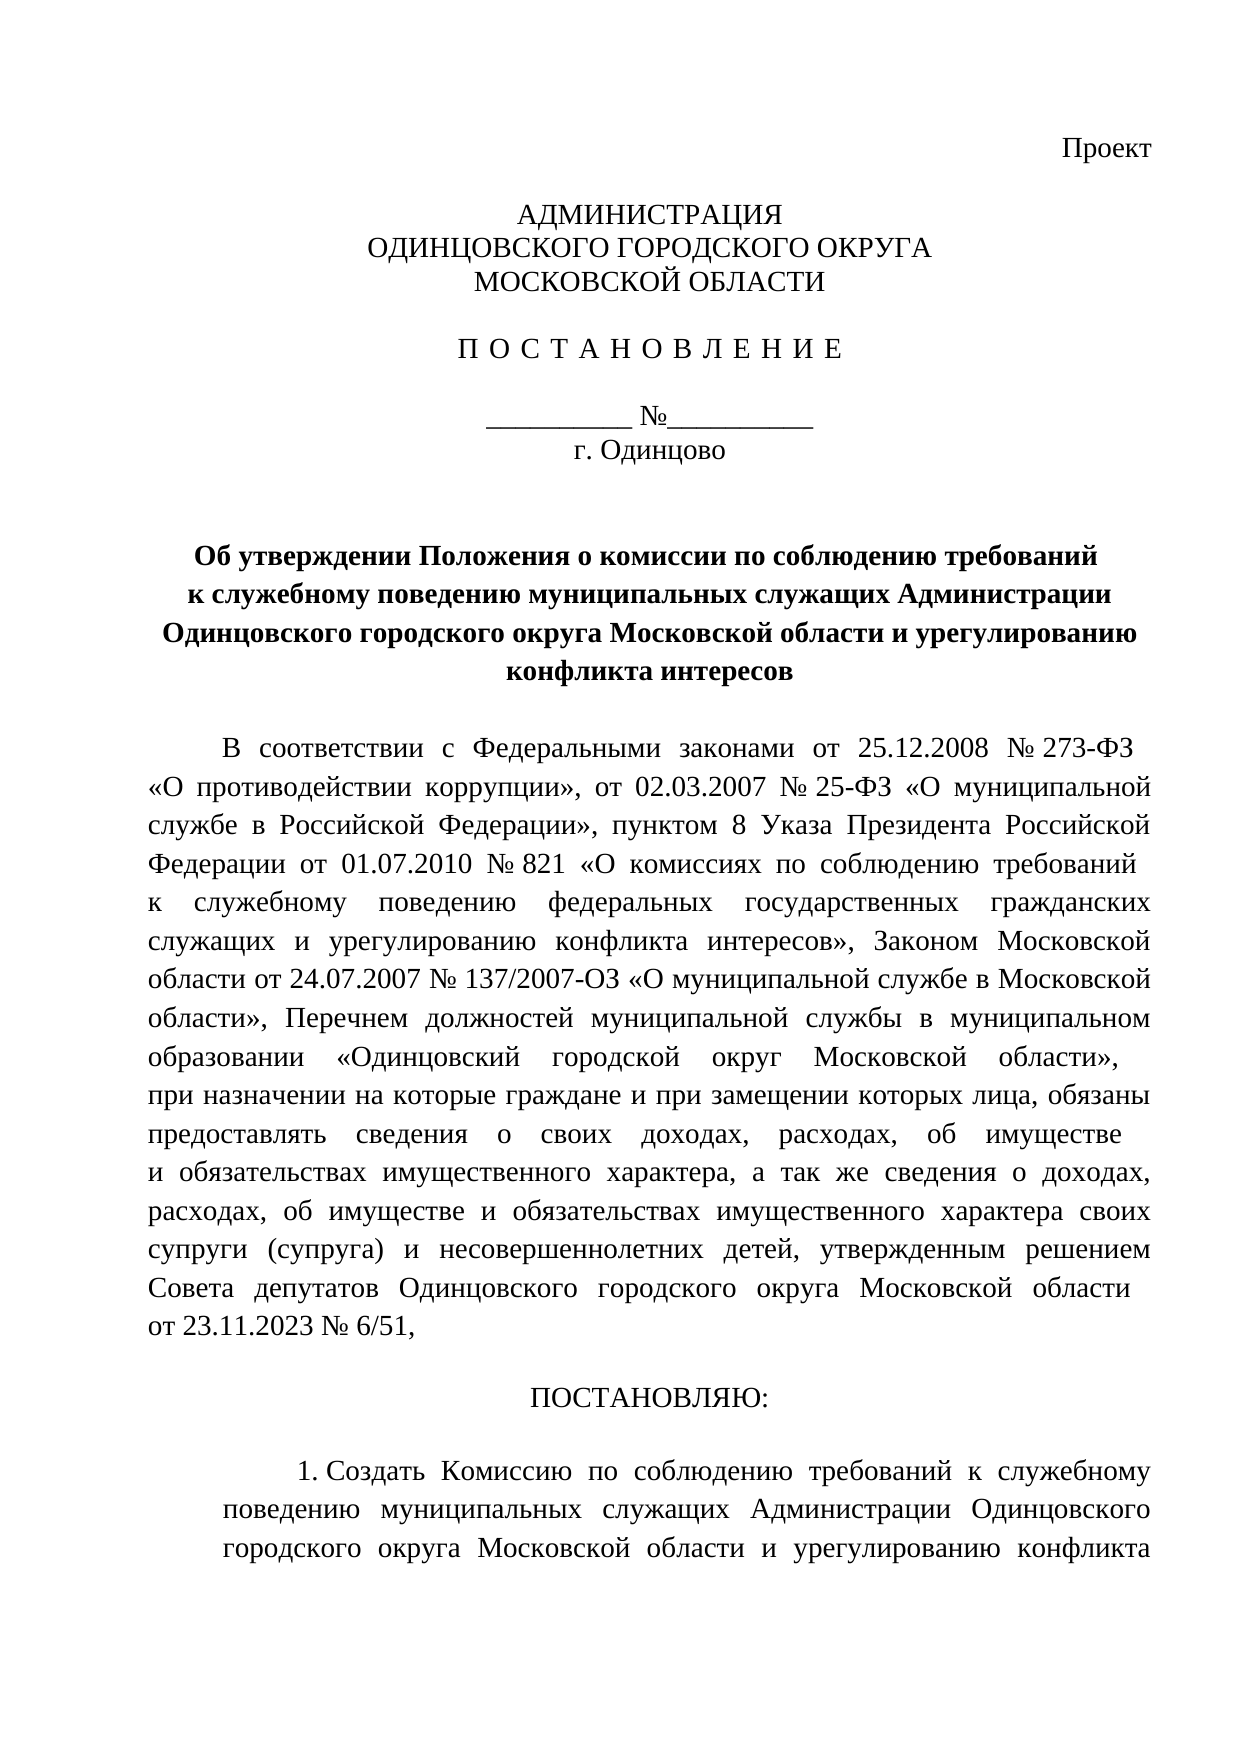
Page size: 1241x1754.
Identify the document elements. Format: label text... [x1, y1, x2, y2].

text постановляю: [148, 1381, 1152, 1414]
text ОДИНЦОВСКОГО ГОРОДСКОГО ОКРУГА [148, 231, 1152, 264]
text МОСКОВСКОЙ ОБЛАСТИ [148, 264, 1152, 298]
text __________ №__________ [148, 398, 1152, 432]
text ПОСТАНОВЛЕНИЕ [148, 331, 1152, 365]
text Проект [148, 130, 1152, 163]
text Об утверждении Положения о комиссии по соблюдению требований к служебному поведению муниципальных служащих Администрации Одинцовского городского округа Московской области и урегулированию конфликта интересов [148, 538, 1152, 687]
text АДМИНИСТРАЦИЯ [148, 197, 1152, 231]
text г. Одинцово [148, 432, 1152, 465]
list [223, 1453, 1152, 1563]
text В соответствии с Федеральными законами от 25.12.2008 № 273-ФЗ «О противодействии коррупции», от 02.03.2007 № 25-ФЗ «О муниципальной службе в Российской Федерации», пунктом 8 Указа Президента Российской Федерации от 01.07.2010 № 821 «О комиссиях по соблюдению требований к служебному поведению федеральных государственных гражданских служащих и урегулированию конфликта интересов», Законом Московской области от 24.07.2007 № 137/2007-ОЗ «О муниципальной службе в Московской области», Перечнем должностей муниципальной службы в муниципальном образовании «Одинцовский городской округ Московской области», при назначении на которые граждане и при замещении которых лица, обязаны предоставлять сведения о своих доходах, расходах, об имуществе и обязательствах имущественного характера, а так же сведения о доходах, расходах, об имуществе и обязательствах имущественного характера своих супруги (супруга) и несовершеннолетних детей, утвержденным решением Совета депутатов Одинцовского городского округа Московской области от 23.11.2023 № 6/51, [148, 730, 1152, 1342]
